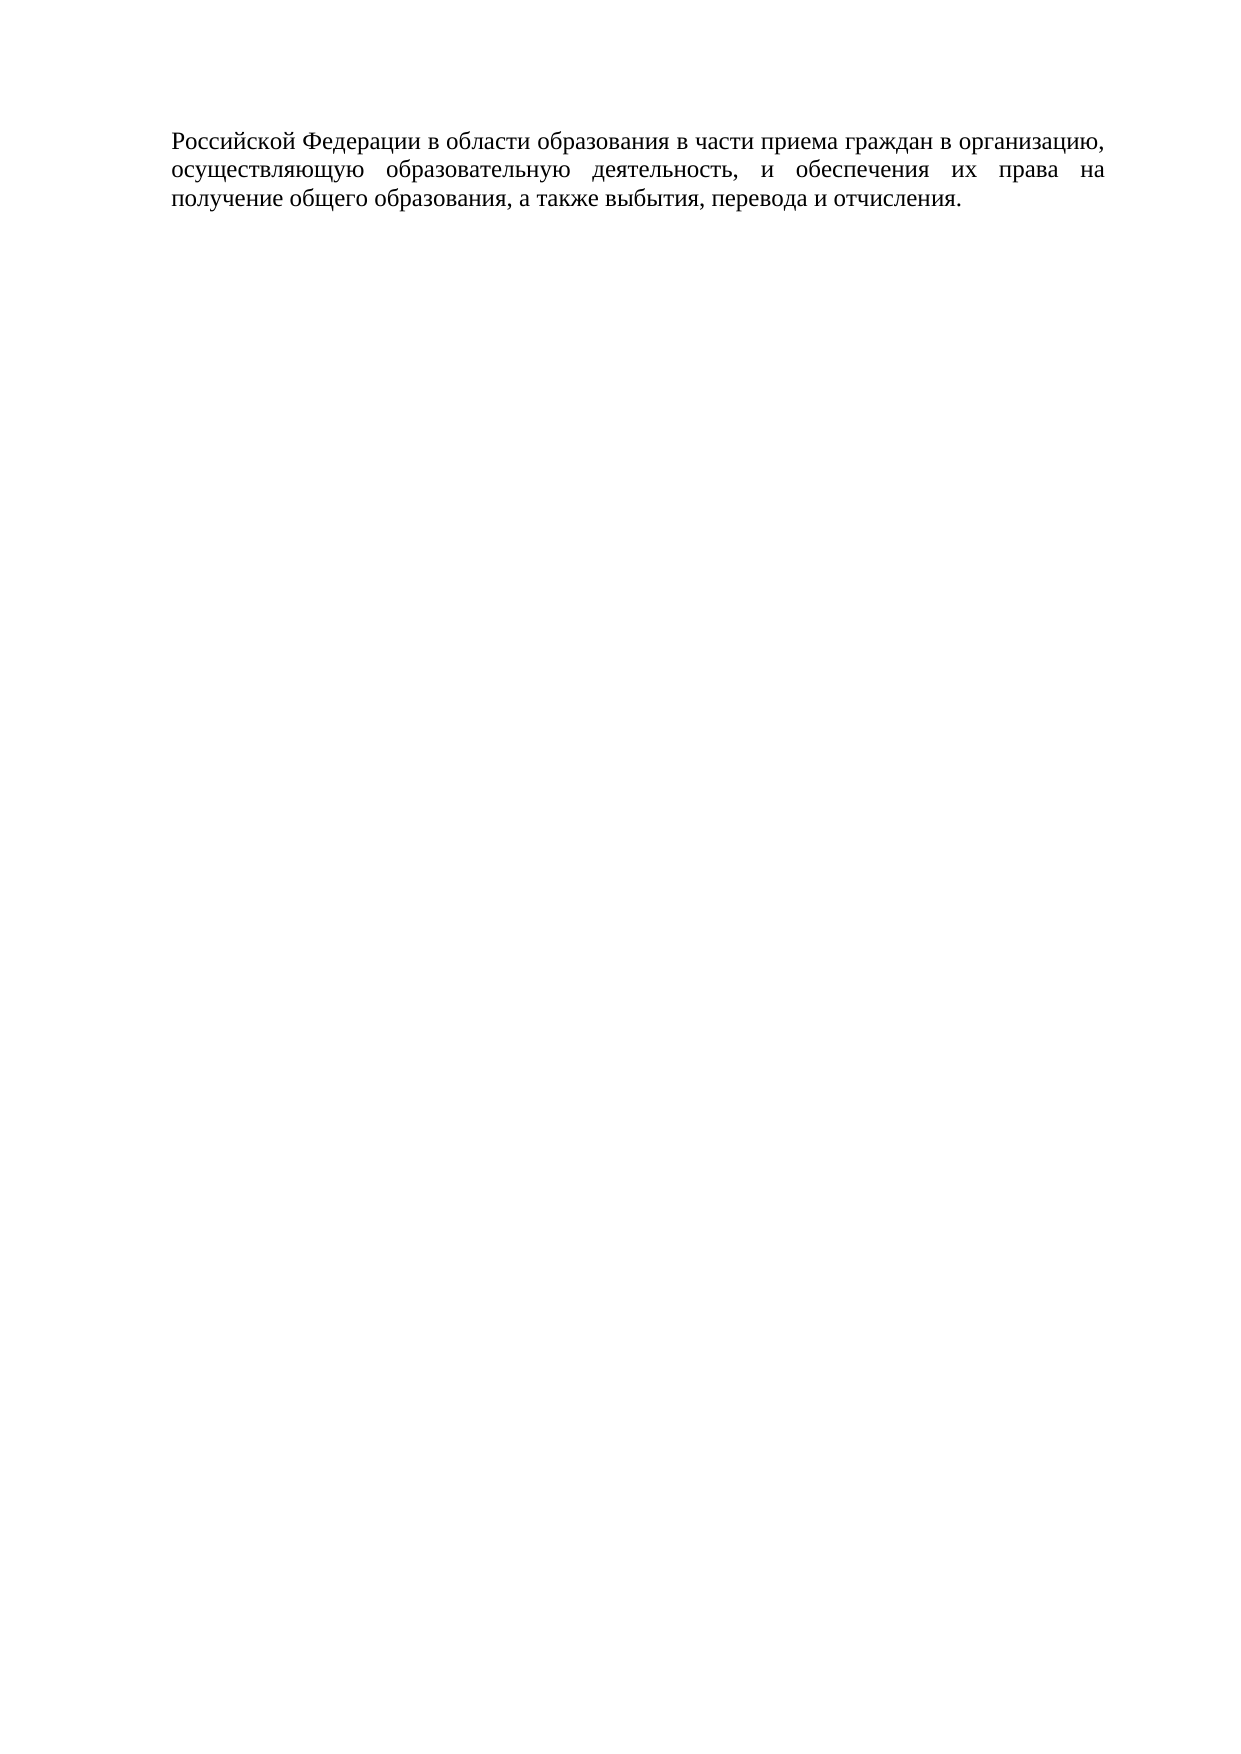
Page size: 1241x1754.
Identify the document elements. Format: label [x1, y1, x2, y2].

list [171, 127, 1105, 212]
